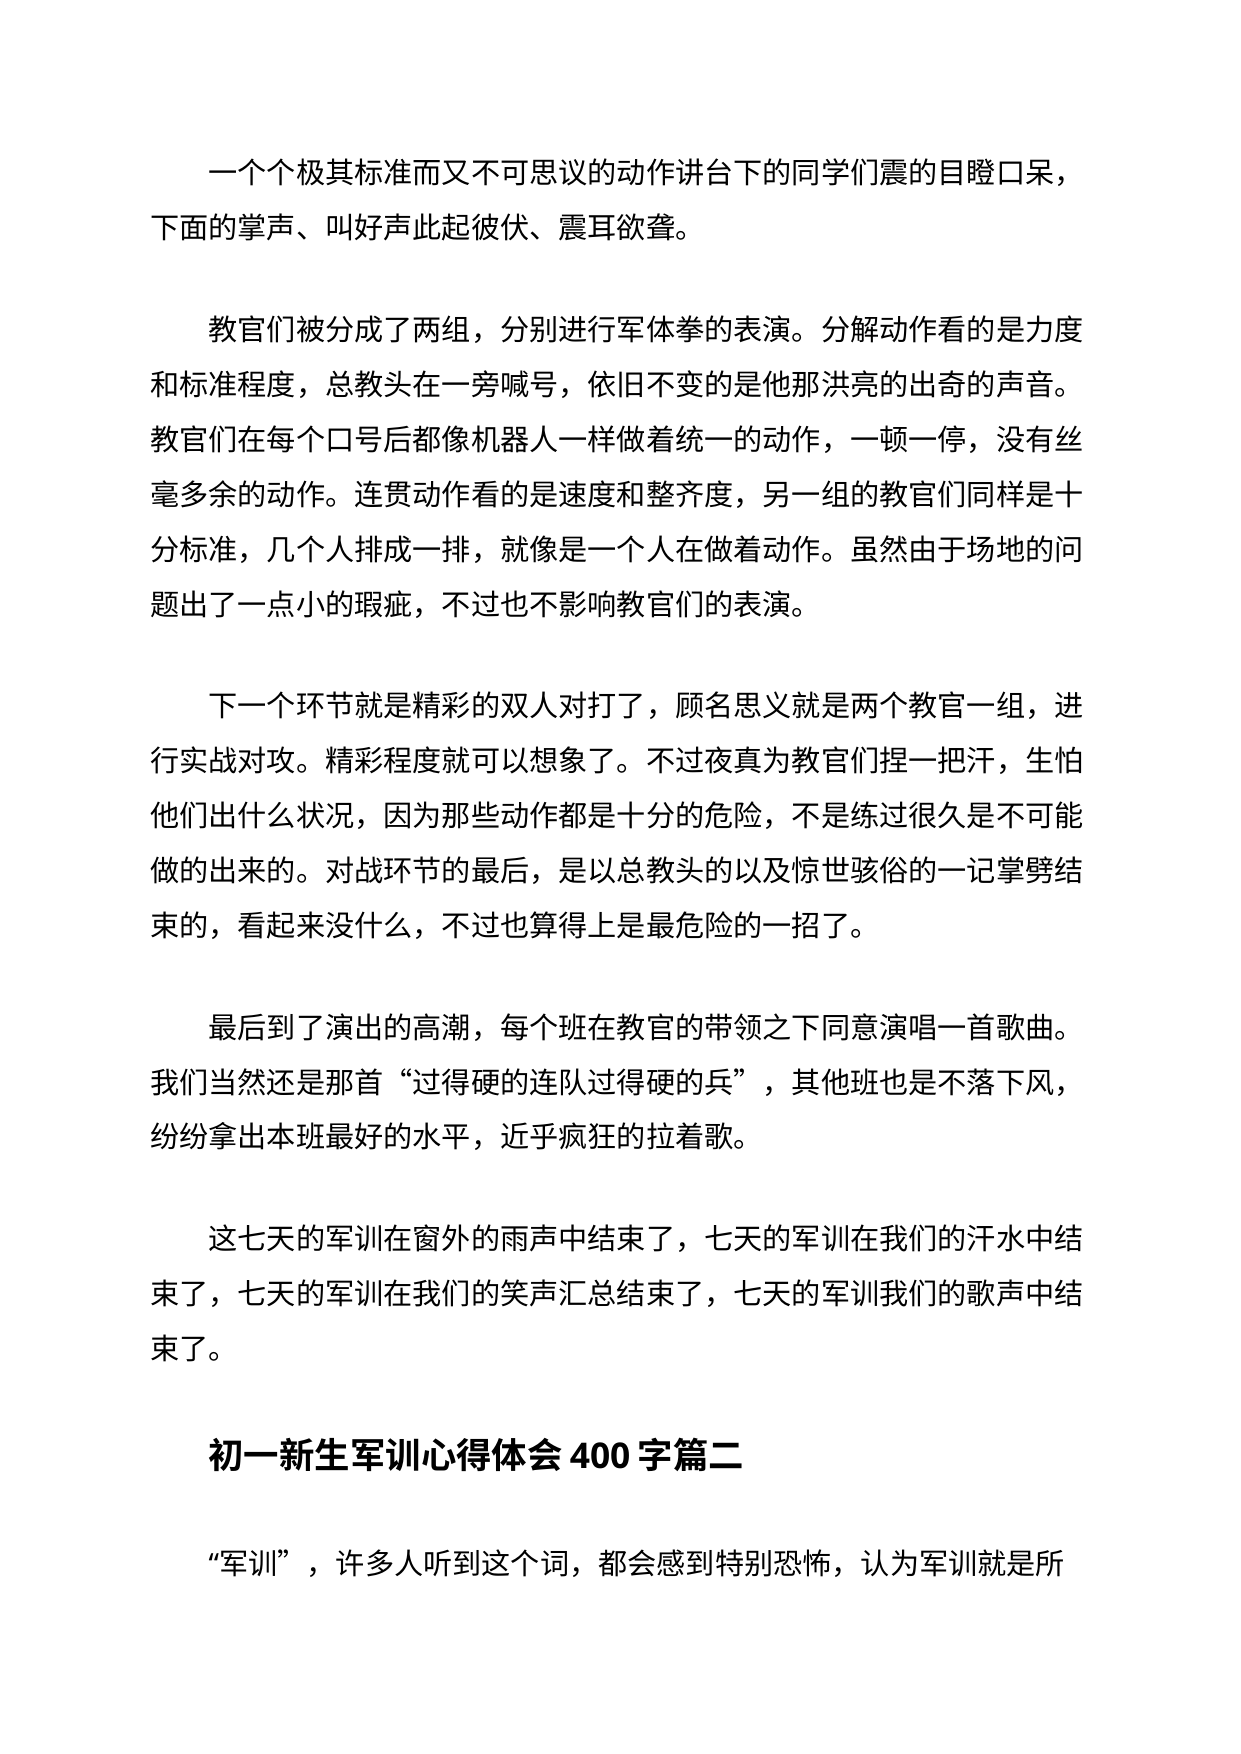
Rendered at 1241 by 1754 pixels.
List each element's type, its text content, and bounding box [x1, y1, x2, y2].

text 教官们被分成了两组，分别进行军体拳的表演。分解动作看的是力度和标准程度，总教头在一旁喊号，依旧不变的是他那洪亮的出奇的声音。教官们在每个口号后都像机器人一样做着统一的动作，一顿一停，没有丝毫多余的动作。连贯动作看的是速度和整齐度，另一组的教官们同样是十分标准，几个人排成一排，就像是一个人在做着动作。虽然由于场地的问题出了一点小的瑕疵，不过也不影响教官们的表演。 [150, 307, 1090, 623]
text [150, 1541, 1090, 1583]
text 一个个极其标准而又不可思议的动作讲台下的同学们震的目瞪口呆，下面的掌声、叫好声此起彼伏、震耳欲聋。 [150, 150, 1090, 247]
text 最后到了演出的高潮，每个班在教官的带领之下同意演唱一首歌曲。我们当然还是那首“过得硬的连队过得硬的兵”，其他班也是不落下风，纷纷拿出本班最好的水平，近乎疯狂的拉着歌。 [150, 1004, 1090, 1156]
text 下一个环节就是精彩的双人对打了，顾名思义就是两个教官一组，进行实战对攻。精彩程度就可以想象了。不过夜真为教官们捏一把汗，生怕他们出什么状况，因为那些动作都是十分的危险，不是练过很久是不可能做的出来的。对战环节的最后，是以总教头的以及惊世骇俗的一记掌劈结束的，看起来没什么，不过也算得上是最危险的一招了。 [150, 683, 1090, 945]
text 这七天的军训在窗外的雨声中结束了，七天的军训在我们的汗水中结束了，七天的军训在我们的笑声汇总结束了，七天的军训我们的歌声中结束了。 [150, 1216, 1090, 1368]
text 初一新生军训心得体会400字篇二 [150, 1427, 1090, 1479]
